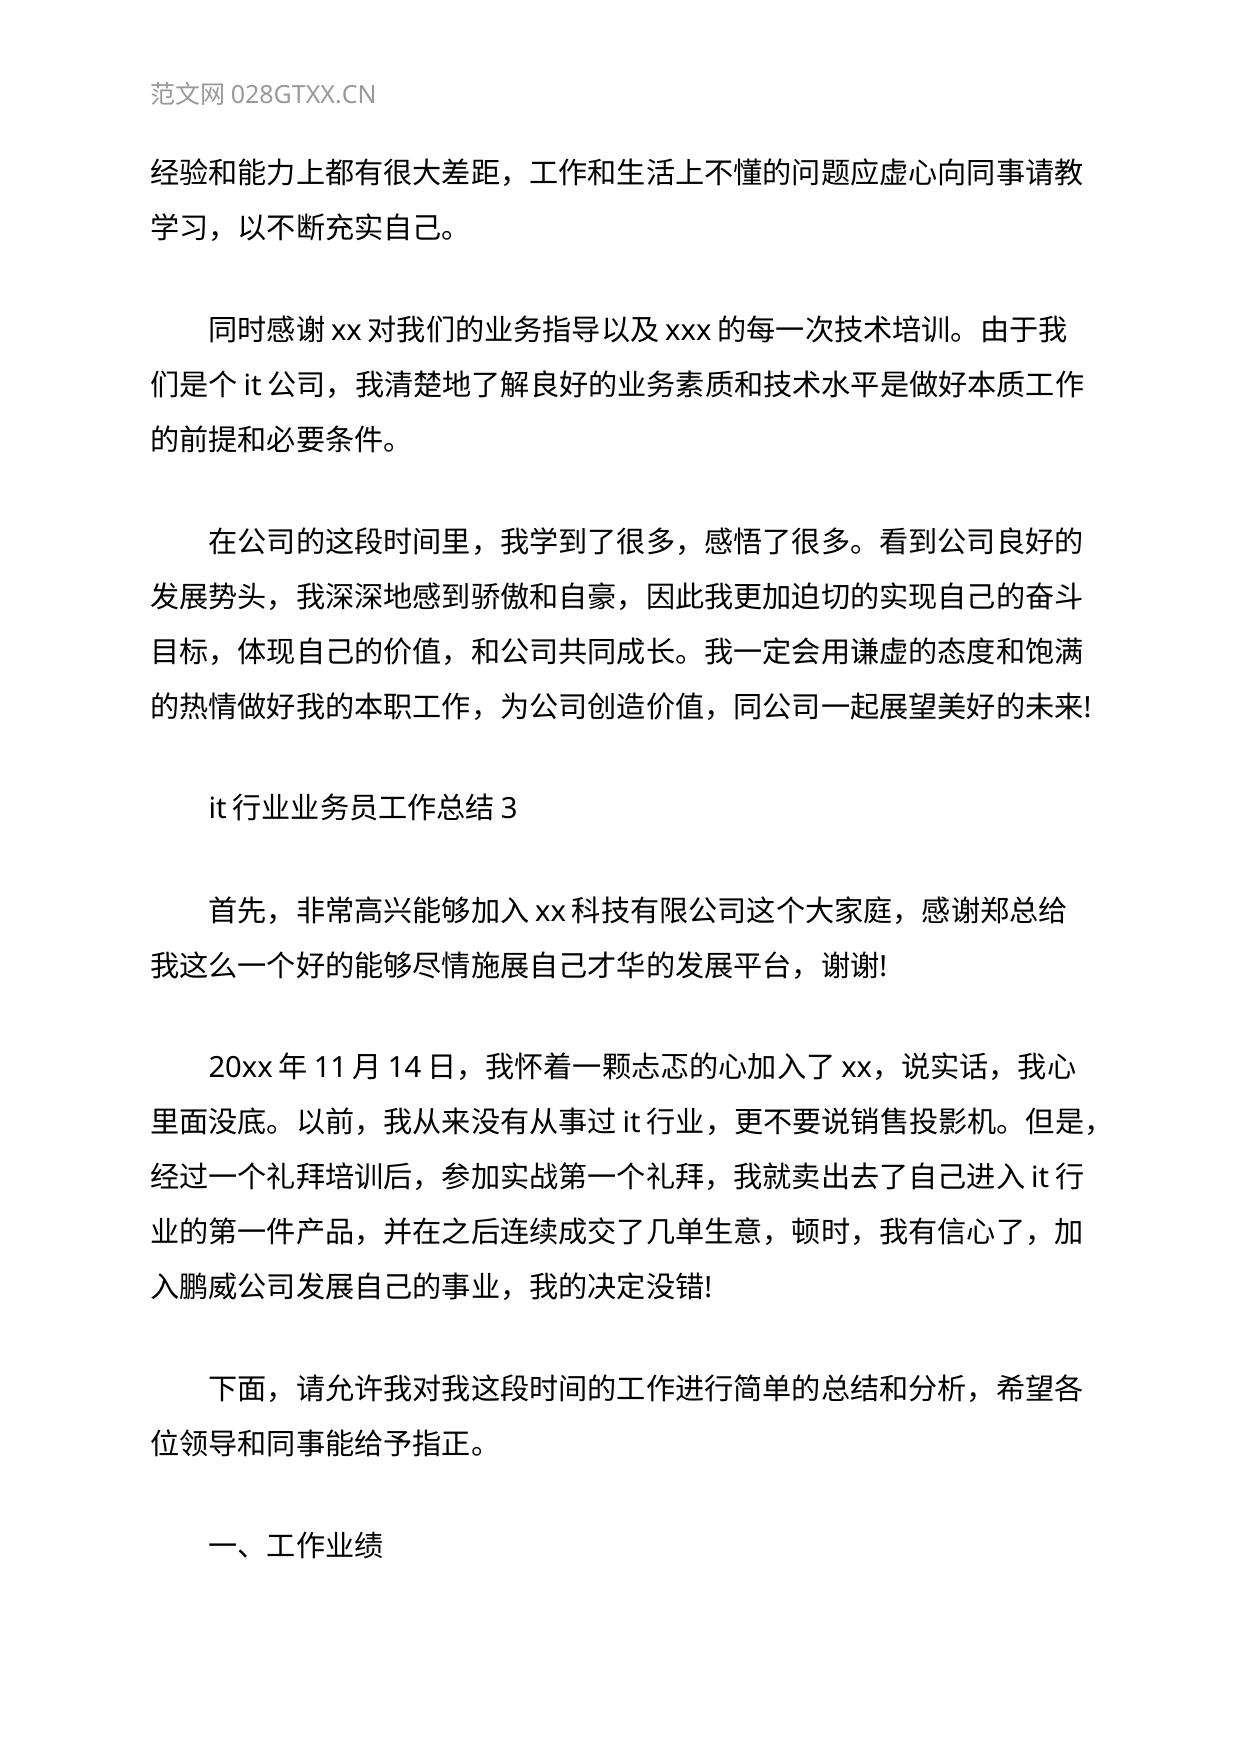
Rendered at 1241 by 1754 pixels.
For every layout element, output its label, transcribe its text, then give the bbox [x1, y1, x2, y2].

text 首先，非常高兴能够加入xx科技有限公司这个大家庭，感谢郑总给我这么一个好的能够尽情施展自己才华的发展平台，谢谢! [150, 887, 1090, 984]
text 在公司的这段时间里，我学到了很多，感悟了很多。看到公司良好的发展势头，我深深地感到骄傲和自豪，因此我更加迫切的实现自己的奋斗目标，体现自己的价值，和公司共同成长。我一定会用谦虚的态度和饱满的热情做好我的本职工作，为公司创造价值，同公司一起展望美好的未来! [150, 518, 1090, 726]
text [150, 150, 1090, 247]
text it行业业务员工作总结3 [150, 785, 1090, 827]
text 一、工作业绩 [150, 1523, 1090, 1565]
text 同时感谢xx对我们的业务指导以及xxx的每一次技术培训。由于我们是个it公司，我清楚地了解良好的业务素质和技术水平是做好本质工作的前提和必要条件。 [150, 307, 1090, 459]
text 下面，请允许我对我这段时间的工作进行简单的总结和分析，希望各位领导和同事能给予指正。 [150, 1366, 1090, 1463]
text 20xx年11月14日，我怀着一颗忐忑的心加入了xx，说实话，我心里面没底。以前，我从来没有从事过it行业，更不要说销售投影机。但是，经过一个礼拜培训后，参加实战第一个礼拜，我就卖出去了自己进入it行业的第一件产品，并在之后连续成交了几单生意，顿时，我有信心了，加入鹏威公司发展自己的事业，我的决定没错! [150, 1044, 1090, 1306]
